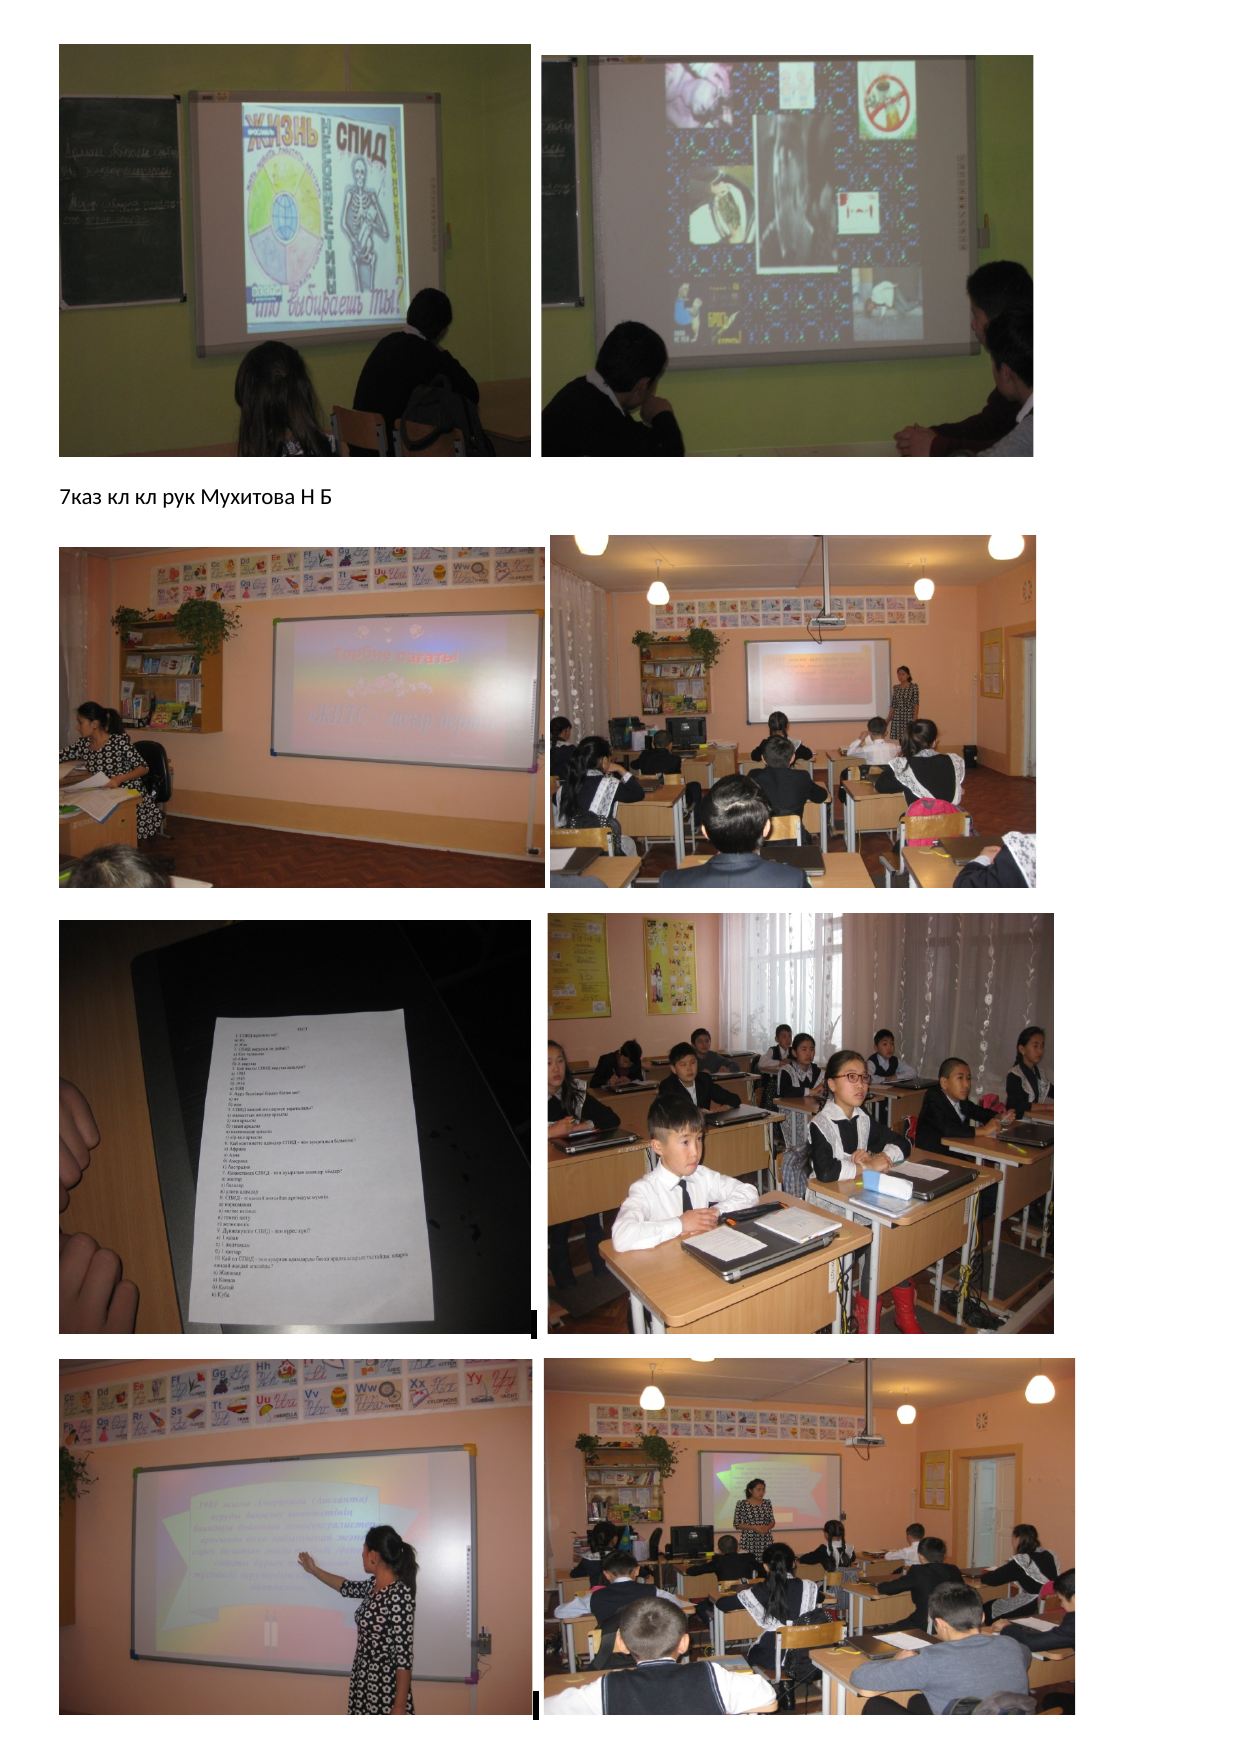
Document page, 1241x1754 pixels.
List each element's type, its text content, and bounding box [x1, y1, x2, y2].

picture [547, 913, 1054, 1334]
picture [59, 44, 531, 457]
picture [59, 920, 531, 1334]
picture [550, 535, 1037, 888]
text 7каз кл кл рук Мухитова Н Б [59, 482, 1152, 510]
picture [541, 55, 1034, 457]
picture [59, 547, 545, 888]
picture [543, 1358, 1075, 1715]
picture [59, 1359, 533, 1715]
